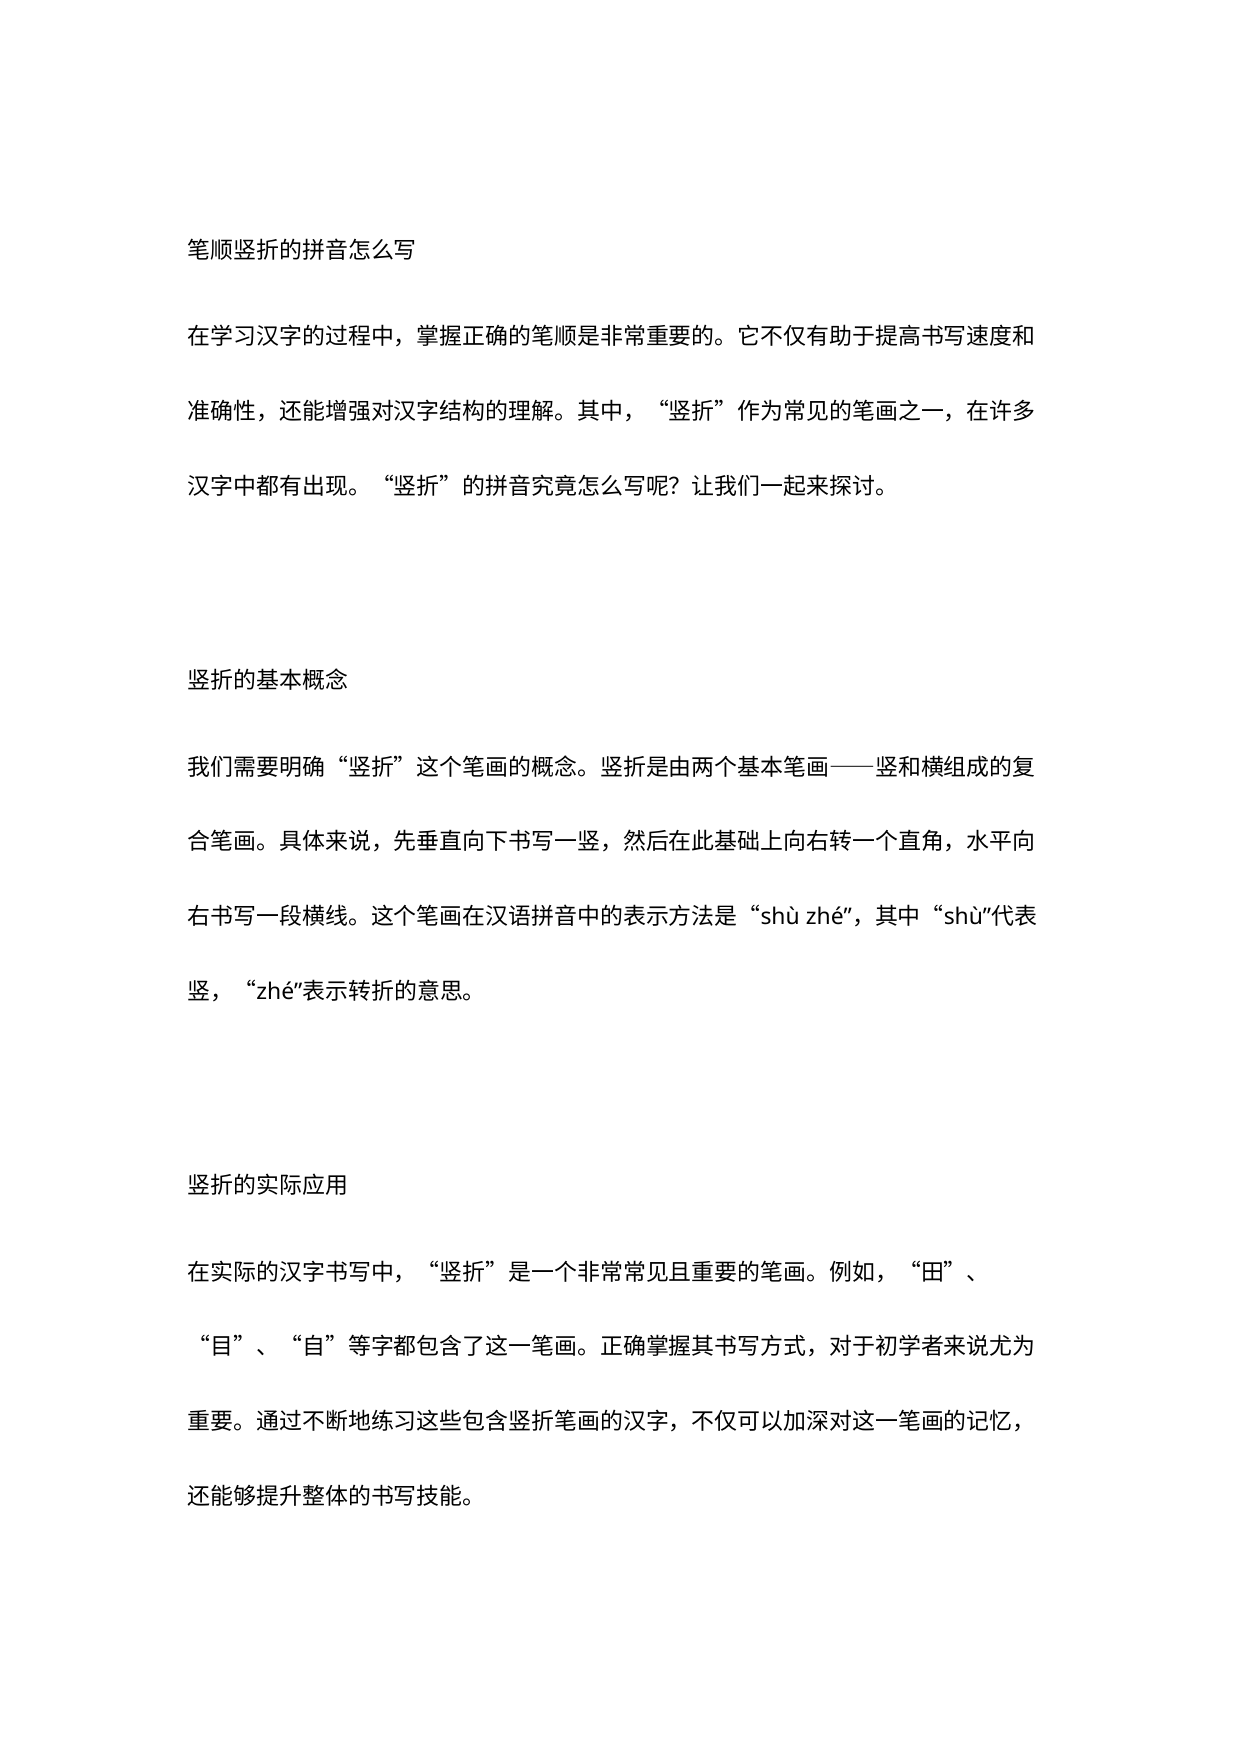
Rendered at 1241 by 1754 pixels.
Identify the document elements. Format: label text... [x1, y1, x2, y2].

text 竖折的实际应用 [187, 1151, 1053, 1216]
text 竖折的基本概念 [187, 646, 1053, 711]
text 我们需要明确“竖折”这个笔画的概念。竖折是由两个基本笔画——竖和横组成的复合笔画。具体来说，先垂直向下书写一竖，然后在此基础上向右转一个直角，水平向右书写一段横线。这个笔画在汉语拼音中的表示方法是“shù zhé”，其中“shù”代表竖，“zhé”表示转折的意思。 [187, 733, 1053, 1022]
text 笔顺竖折的拼音怎么写 [187, 216, 1053, 281]
text 在实际的汉字书写中，“竖折”是一个非常常见且重要的笔画。例如，“田”、“目”、“自”等字都包含了这一笔画。正确掌握其书写方式，对于初学者来说尤为重要。通过不断地练习这些包含竖折笔画的汉字，不仅可以加深对这一笔画的记忆，还能够提升整体的书写技能。 [187, 1238, 1053, 1527]
text 在学习汉字的过程中，掌握正确的笔顺是非常重要的。它不仅有助于提高书写速度和准确性，还能增强对汉字结构的理解。其中，“竖折”作为常见的笔画之一，在许多汉字中都有出现。“竖折”的拼音究竟怎么写呢？让我们一起来探讨。 [187, 302, 1053, 517]
